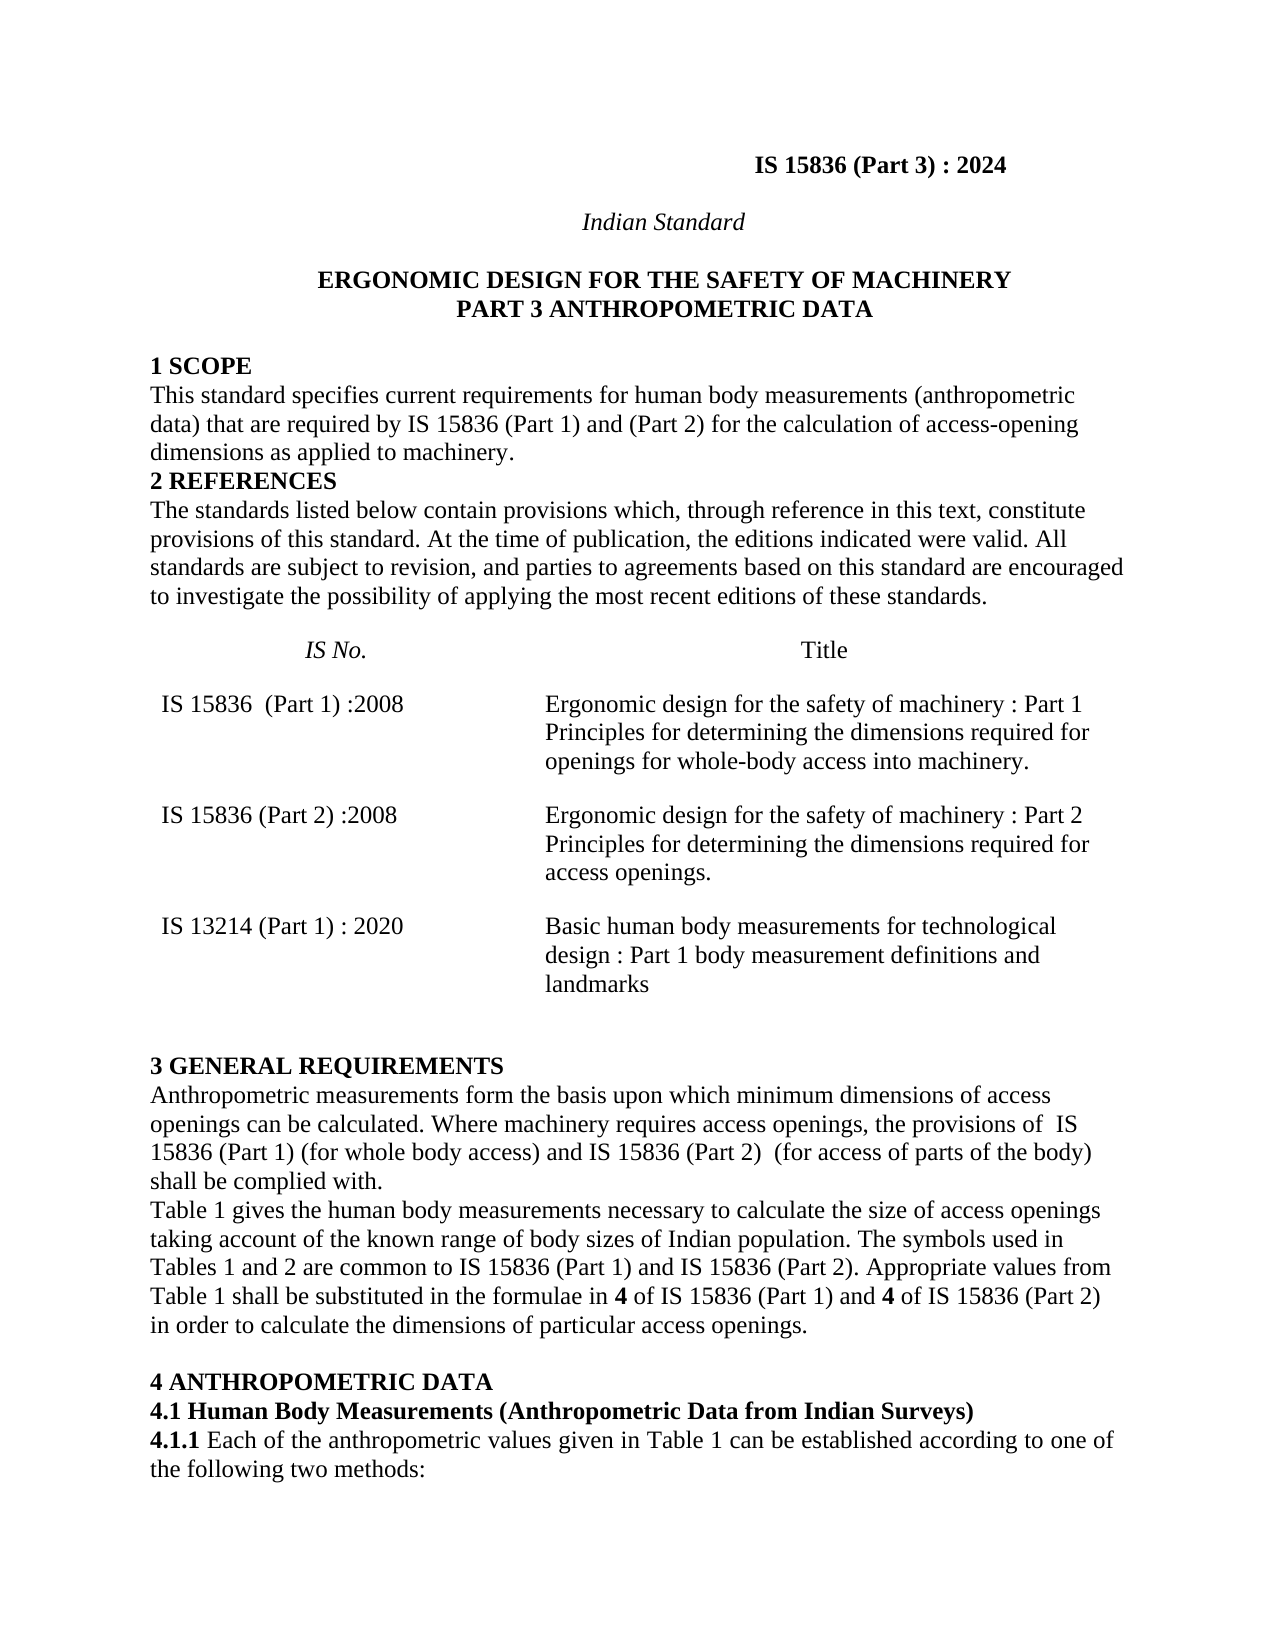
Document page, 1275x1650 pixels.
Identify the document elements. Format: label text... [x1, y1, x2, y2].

table_header Title [534, 635, 1124, 689]
text 2 REFERENCES [150, 466, 1116, 495]
text 3 GENERAL REQUIREMENTS [150, 1051, 1116, 1080]
table_cell Ergonomic design for the safety of machinery : Part 2 Principles for determining the dimensions required for access openings. [534, 800, 1124, 911]
text 4.1 Human Body Measurements (Anthropometric Data from Indian Surveys) [150, 1396, 1116, 1425]
table_cell Basic human body measurements for technological design : Part 1 body measurement definitions and landmarks [534, 911, 1124, 1022]
text 4 ANTHROPOMETRIC DATA [150, 1367, 1116, 1396]
text 1 SCOPE [150, 351, 1116, 380]
table_cell IS 15836 (Part 1) :2008 [150, 689, 534, 800]
table_cell Ergonomic design for the safety of machinery : Part 1 Principles for determining the dimensions required for openings for whole-body access into machinery. [534, 689, 1124, 800]
text Table 1 gives the human body measurements necessary to calculate the size of access openings taking account of the known range of body sizes of Indian population. The symbols used in Tables 1 and 2 are common to IS 15836 (Part 1) and IS 15836 (Part 2). Appropriate values from Table 1 shall be substituted in the formulae in 4 of IS 15836 (Part 1) and 4 of IS 15836 (Part 2) in order to calculate the dimensions of particular access openings. [150, 1195, 1125, 1339]
table_cell IS 13214 (Part 1) : 2020 [150, 911, 534, 1022]
text Anthropometric measurements form the basis upon which minimum dimensions of access openings can be calculated. Where machinery requires access openings, the provisions of IS 15836 (Part 1) (for whole body access) and IS 15836 (Part 2) (for access of parts of the body) shall be complied with. [150, 1080, 1116, 1195]
text The standards listed below contain provisions which, through reference in this text, constitute provisions of this standard. At the time of publication, the editions indicated were valid. All standards are subject to revision, and parties to agreements based on this standard are encouraged to investigate the possibility of applying the most recent editions of these standards. [150, 495, 1125, 610]
table_header IS No. [150, 635, 534, 689]
text ERGONOMIC DESIGN FOR THE SAFETY OF MACHINERY [214, 265, 1116, 294]
text IS 15836 (Part 3) : 2024 [214, 150, 1006, 179]
text PART 3 ANTHROPOMETRIC DATA [214, 294, 1116, 322]
text This standard specifies current requirements for human body measurements (anthropometric data) that are required by IS 15836 (Part 1) and (Part 2) for the calculation of access-opening dimensions as applied to machinery. [150, 380, 1116, 466]
table_cell IS 15836 (Part 2) :2008 [150, 800, 534, 911]
text Indian Standard [214, 207, 1116, 236]
text 4.1.1 Each of the anthropometric values given in Table 1 can be established according to one of the following two methods: [150, 1425, 1116, 1482]
